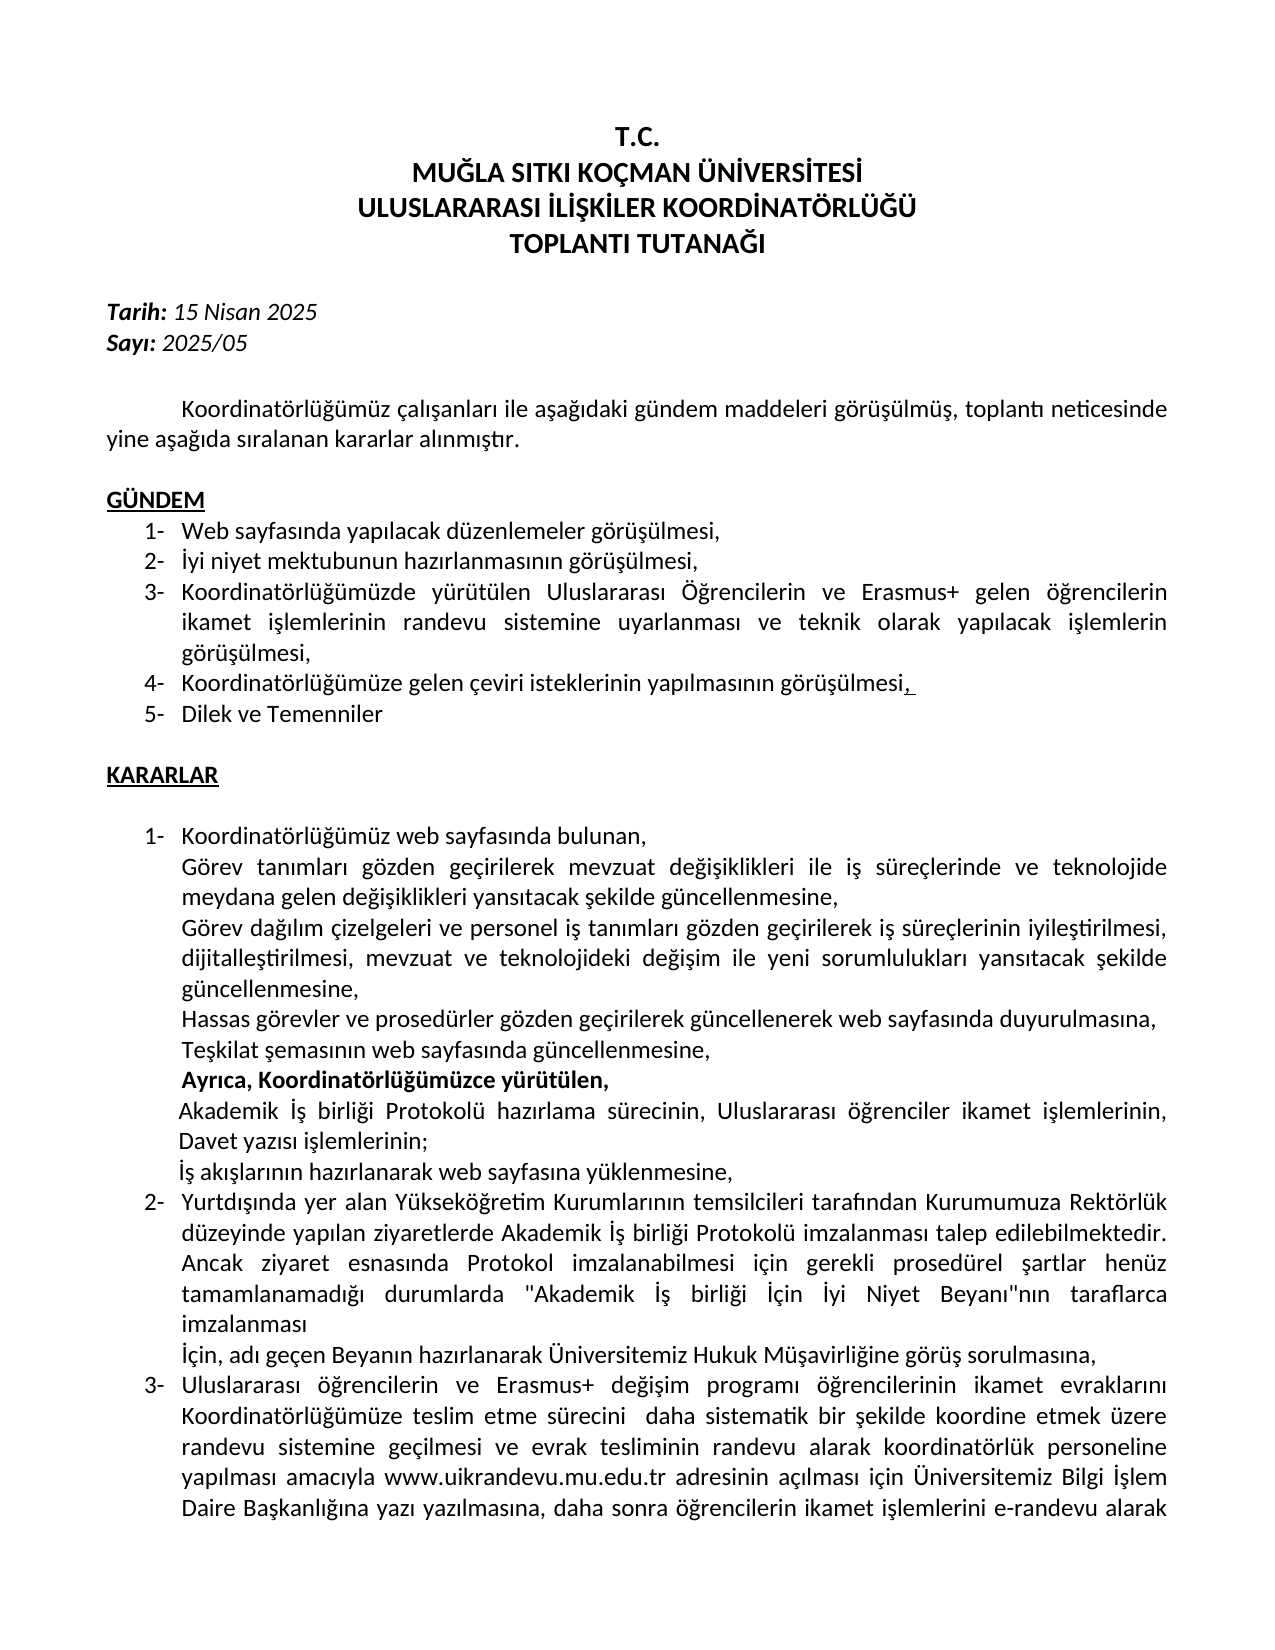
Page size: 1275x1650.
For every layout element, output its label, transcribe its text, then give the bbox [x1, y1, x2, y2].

text Tarih: 15 Nisan 2025 [106, 296, 1169, 327]
text Akademik İş birliği Protokolü hazırlama sürecinin, Uluslararası öğrenciler ikamet işlemlerinin, Davet yazısı işlemlerinin; [178, 1095, 1169, 1156]
text TOPLANTI TUTANAĞI [106, 225, 1169, 261]
list Koordinatörlüğümüzde yürütülen Uluslararası Öğrencilerin ve Erasmus+ gelen öğrencilerin ikamet işlemlerinin randevu sistemine uyarlanması ve teknik olarak yapılacak işlemlerin görüşülmesi, [144, 576, 1169, 668]
text GÜNDEM [106, 484, 1169, 515]
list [144, 1369, 1169, 1522]
list Ayrıca, Koordinatörlüğümüzce yürütülen, [181, 1064, 1169, 1095]
text MUĞLA SITKI KOÇMAN ÜNİVERSİTESİ [106, 154, 1169, 189]
text ULUSLARARASI İLİŞKİLER KOORDİNATÖRLÜĞÜ [106, 189, 1169, 225]
text İş akışlarının hazırlanarak web sayfasına yüklenmesine, [178, 1156, 1169, 1186]
text İçin, adı geçen Beyanın hazırlanarak Üniversitemiz Hukuk Müşavirliğine görüş sorulmasına, [181, 1339, 1169, 1369]
list İyi niyet mektubunun hazırlanmasının görüşülmesi, [144, 546, 1169, 576]
text KARARLAR [106, 759, 1169, 790]
list Dilek ve Temenniler [144, 698, 1169, 729]
list Koordinatörlüğümüz web sayfasında bulunan, [144, 820, 1169, 851]
list Görev tanımları gözden geçirilerek mevzuat değişiklikleri ile iş süreçlerinde ve teknolojide meydana gelen değişiklikleri yansıtacak şekilde güncellenmesine, [181, 851, 1169, 912]
list Görev dağılım çizelgeleri ve personel iş tanımları gözden geçirilerek iş süreçlerinin iyileştirilmesi, dijitalleştirilmesi, mevzuat ve teknolojideki değişim ile yeni sorumlulukları yansıtacak şekilde güncellenmesine, [181, 912, 1169, 1003]
list Yurtdışında yer alan Yükseköğretim Kurumlarının temsilcileri tarafından Kurumumuza Rektörlük düzeyinde yapılan ziyaretlerde Akademik İş birliği Protokolü imzalanması talep edilebilmektedir. Ancak ziyaret esnasında Protokol imzalanabilmesi için gerekli prosedürel şartlar henüz tamamlanamadığı durumlarda "Akademik İş birliği İçin İyi Niyet Beyanı"nın taraflarca imzalanması [144, 1186, 1169, 1339]
text T.C. [106, 118, 1169, 154]
text Sayı: 2025/05 [106, 327, 1169, 357]
list Koordinatörlüğümüze gelen çeviri isteklerinin yapılmasının görüşülmesi, [144, 668, 1169, 698]
text Koordinatörlüğümüz çalışanları ile aşağıdaki gündem maddeleri görüşülmüş, toplantı neticesinde yine aşağıda sıralanan kararlar alınmıştır. [106, 393, 1169, 454]
list Hassas görevler ve prosedürler gözden geçirilerek güncellenerek web sayfasında duyurulmasına, [181, 1003, 1169, 1034]
list Teşkilat şemasının web sayfasında güncellenmesine, [181, 1034, 1169, 1064]
list Web sayfasında yapılacak düzenlemeler görüşülmesi, [144, 515, 1169, 546]
